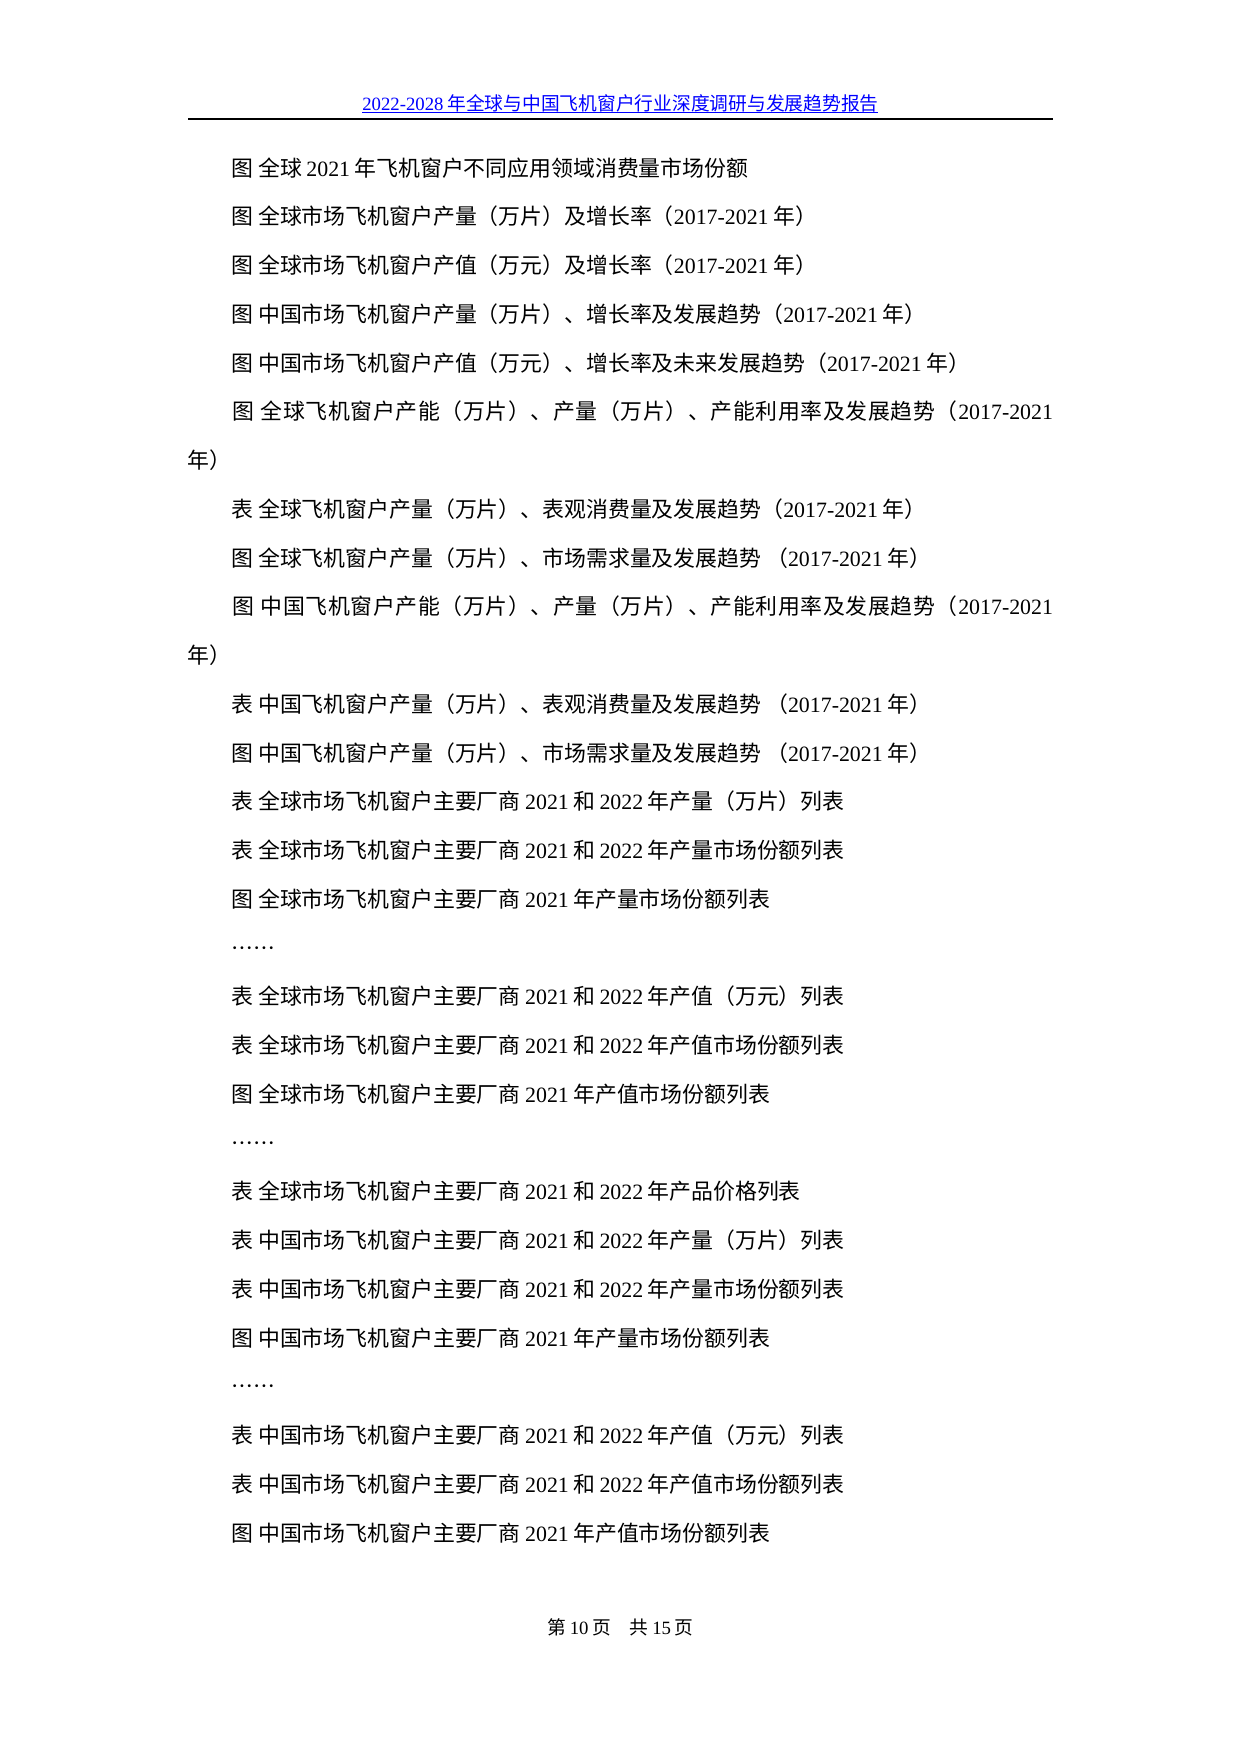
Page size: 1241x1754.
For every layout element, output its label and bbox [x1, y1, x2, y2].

text [187, 150, 1053, 1548]
